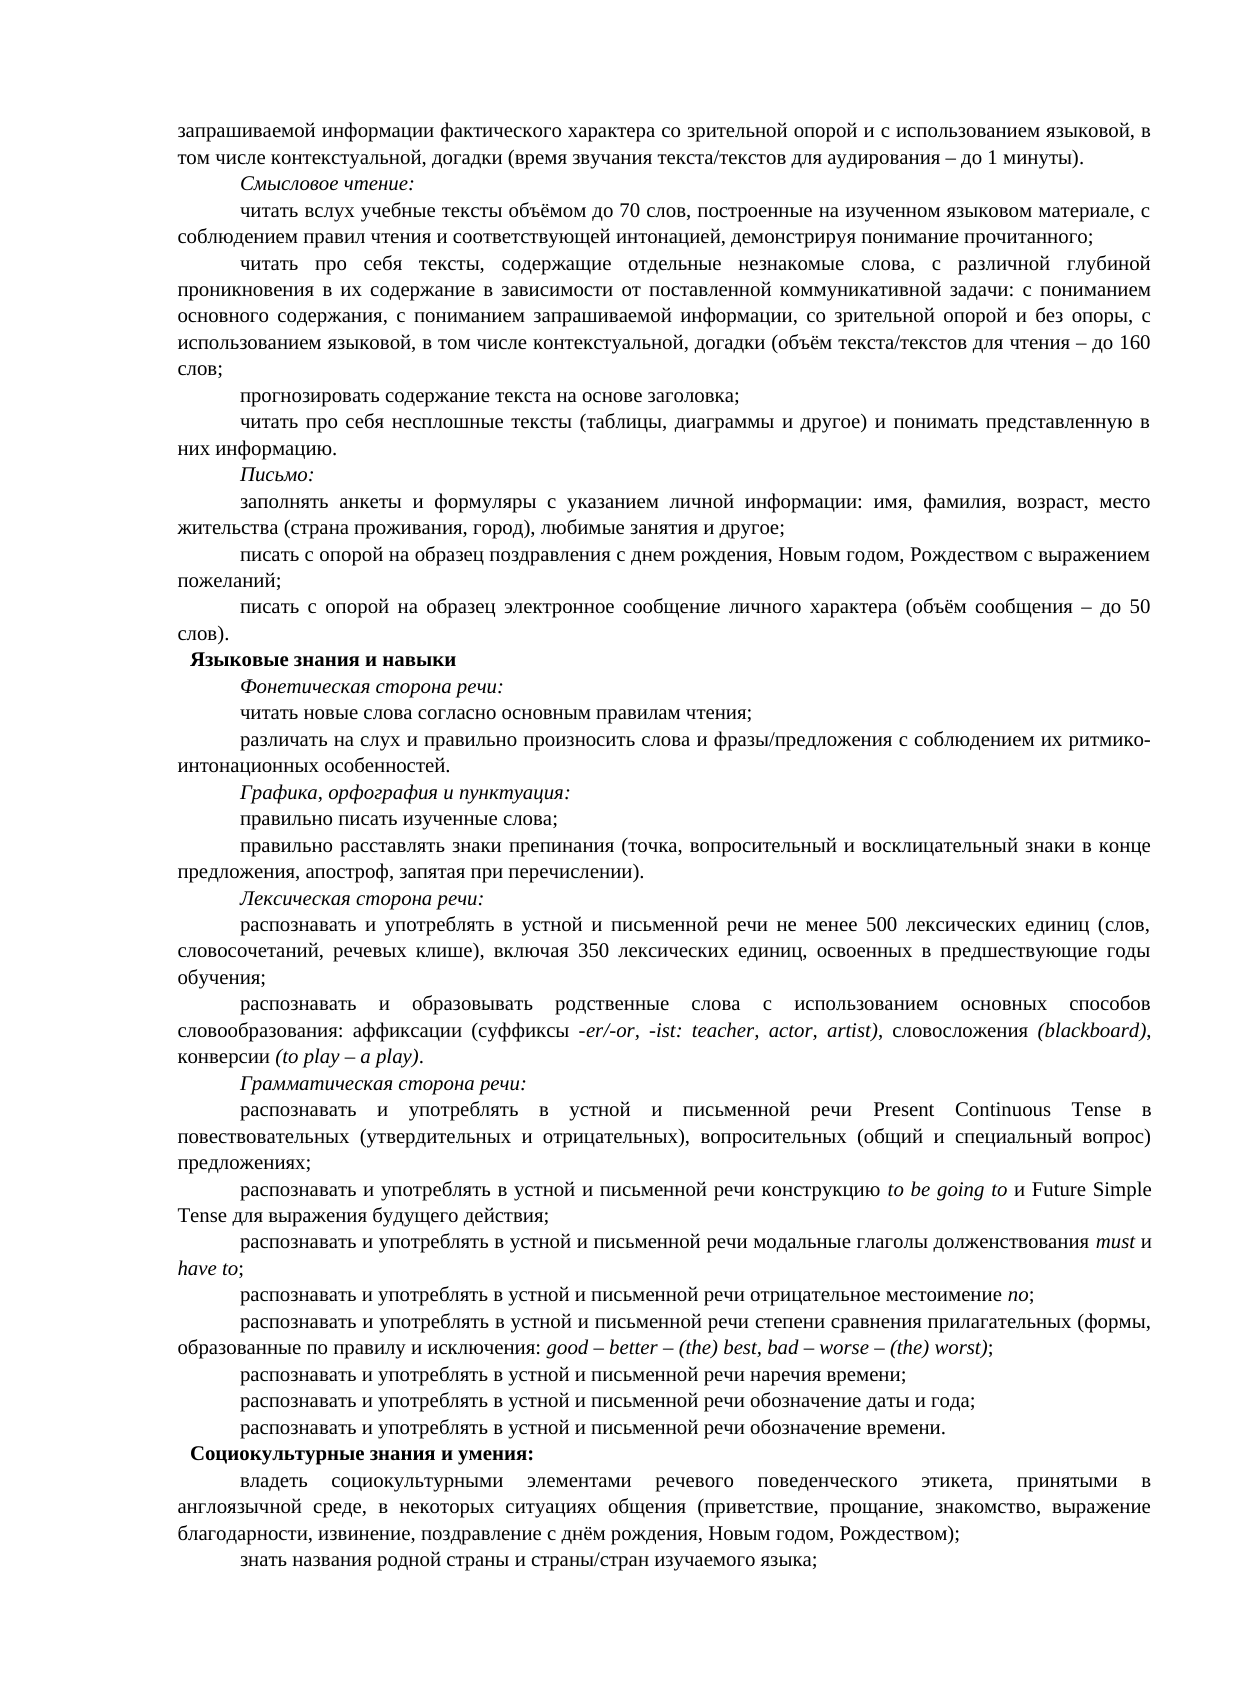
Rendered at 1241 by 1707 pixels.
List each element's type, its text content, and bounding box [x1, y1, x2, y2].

text распознавать и употреблять в устной и письменной речи конструкцию to be going to и Future Simple Tense для выражения будущего действия; [177, 1176, 1152, 1227]
text знать названия родной страны и страны/стран изучаемого языка; [177, 1547, 1152, 1571]
text Грамматическая сторона речи: [177, 1071, 1152, 1095]
text читать вслух учебные тексты объёмом до 70 слов, построенные на изученном языковом материале, с соблюдением правил чтения и соответствующей интонацией, демонстрируя понимание прочитанного; [177, 197, 1152, 248]
text распознавать и употреблять в устной и письменной речи модальные глаголы долженствования must и have to; [177, 1229, 1152, 1280]
text прогнозировать содержание текста на основе заголовка; [177, 383, 1152, 407]
text распознавать и образовывать родственные слова с использованием основных способов словообразования: аффиксации (суффиксы -er/-or, -ist: teacher, actor, artist), словосложения (blackboard), конверсии (to play – a play). [177, 991, 1152, 1068]
text читать про себя тексты, содержащие отдельные незнакомые слова, с различной глубиной проникновения в их содержание в зависимости от поставленной коммуникативной задачи: с пониманием основного содержания, с пониманием запрашиваемой информации, со зрительной опорой и без опоры, с использованием языковой, в том числе контекстуальной, догадки (объём текста/текстов для чтения – до 160 слов; [177, 250, 1152, 380]
text Социокультурные знания и умения: [190, 1441, 1152, 1465]
text заполнять анкеты и формуляры с указанием личной информации: имя, фамилия, возраст, место жительства (страна проживания, город), любимые занятия и другое; [177, 488, 1152, 539]
text правильно расставлять знаки препинания (точка, вопросительный и восклицательный знаки в конце предложения, апостроф, запятая при перечислении). [177, 832, 1152, 883]
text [177, 118, 1152, 169]
text распознавать и употреблять в устной и письменной речи не менее 500 лексических единиц (слов, словосочетаний, речевых клише), включая 350 лексических единиц, освоенных в предшествующие годы обучения; [177, 912, 1152, 989]
text Фонетическая сторона речи: [177, 674, 1152, 698]
text Лексическая сторона речи: [177, 885, 1152, 909]
text владеть социокультурными элементами речевого поведенческого этикета, принятыми в англоязычной среде, в некоторых ситуациях общения (приветствие, прощание, знакомство, выражение благодарности, извинение, поздравление с днём рождения, Новым годом, Рождеством); [177, 1467, 1152, 1544]
text распознавать и употреблять в устной и письменной речи Present Continuous Tense в повествовательных (утвердительных и отрицательных), вопросительных (общий и специальный вопрос) предложениях; [177, 1097, 1152, 1174]
text распознавать и употреблять в устной и письменной речи отрицательное местоимение no; [177, 1282, 1152, 1306]
text Языковые знания и навыки [190, 647, 1152, 671]
text Графика, орфография и пунктуация: [177, 779, 1152, 804]
text распознавать и употреблять в устной и письменной речи степени сравнения прилагательных (формы, образованные по правилу и исключения: good – better – (the) best, bad – worse – (the) worst); [177, 1309, 1152, 1359]
text Смысловое чтение: [177, 171, 1152, 195]
text Письмо: [177, 462, 1152, 486]
text писать с опорой на образец поздравления с днем рождения, Новым годом, Рождеством с выражением пожеланий; [177, 541, 1152, 592]
text распознавать и употреблять в устной и письменной речи наречия времени; [177, 1362, 1152, 1386]
text распознавать и употреблять в устной и письменной речи обозначение даты и года; [177, 1388, 1152, 1412]
text различать на слух и правильно произносить слова и фразы/предложения с соблюдением их ритмико-интонационных особенностей. [177, 727, 1152, 777]
text правильно писать изученные слова; [177, 806, 1152, 830]
text читать новые слова согласно основным правилам чтения; [177, 700, 1152, 724]
text писать с опорой на образец электронное сообщение личного характера (объём сообщения – до 50 слов). [177, 594, 1152, 645]
text распознавать и употреблять в устной и письменной речи обозначение времени. [177, 1414, 1152, 1439]
text читать про себя несплошные тексты (таблицы, диаграммы и другое) и понимать представленную в них информацию. [177, 409, 1152, 460]
